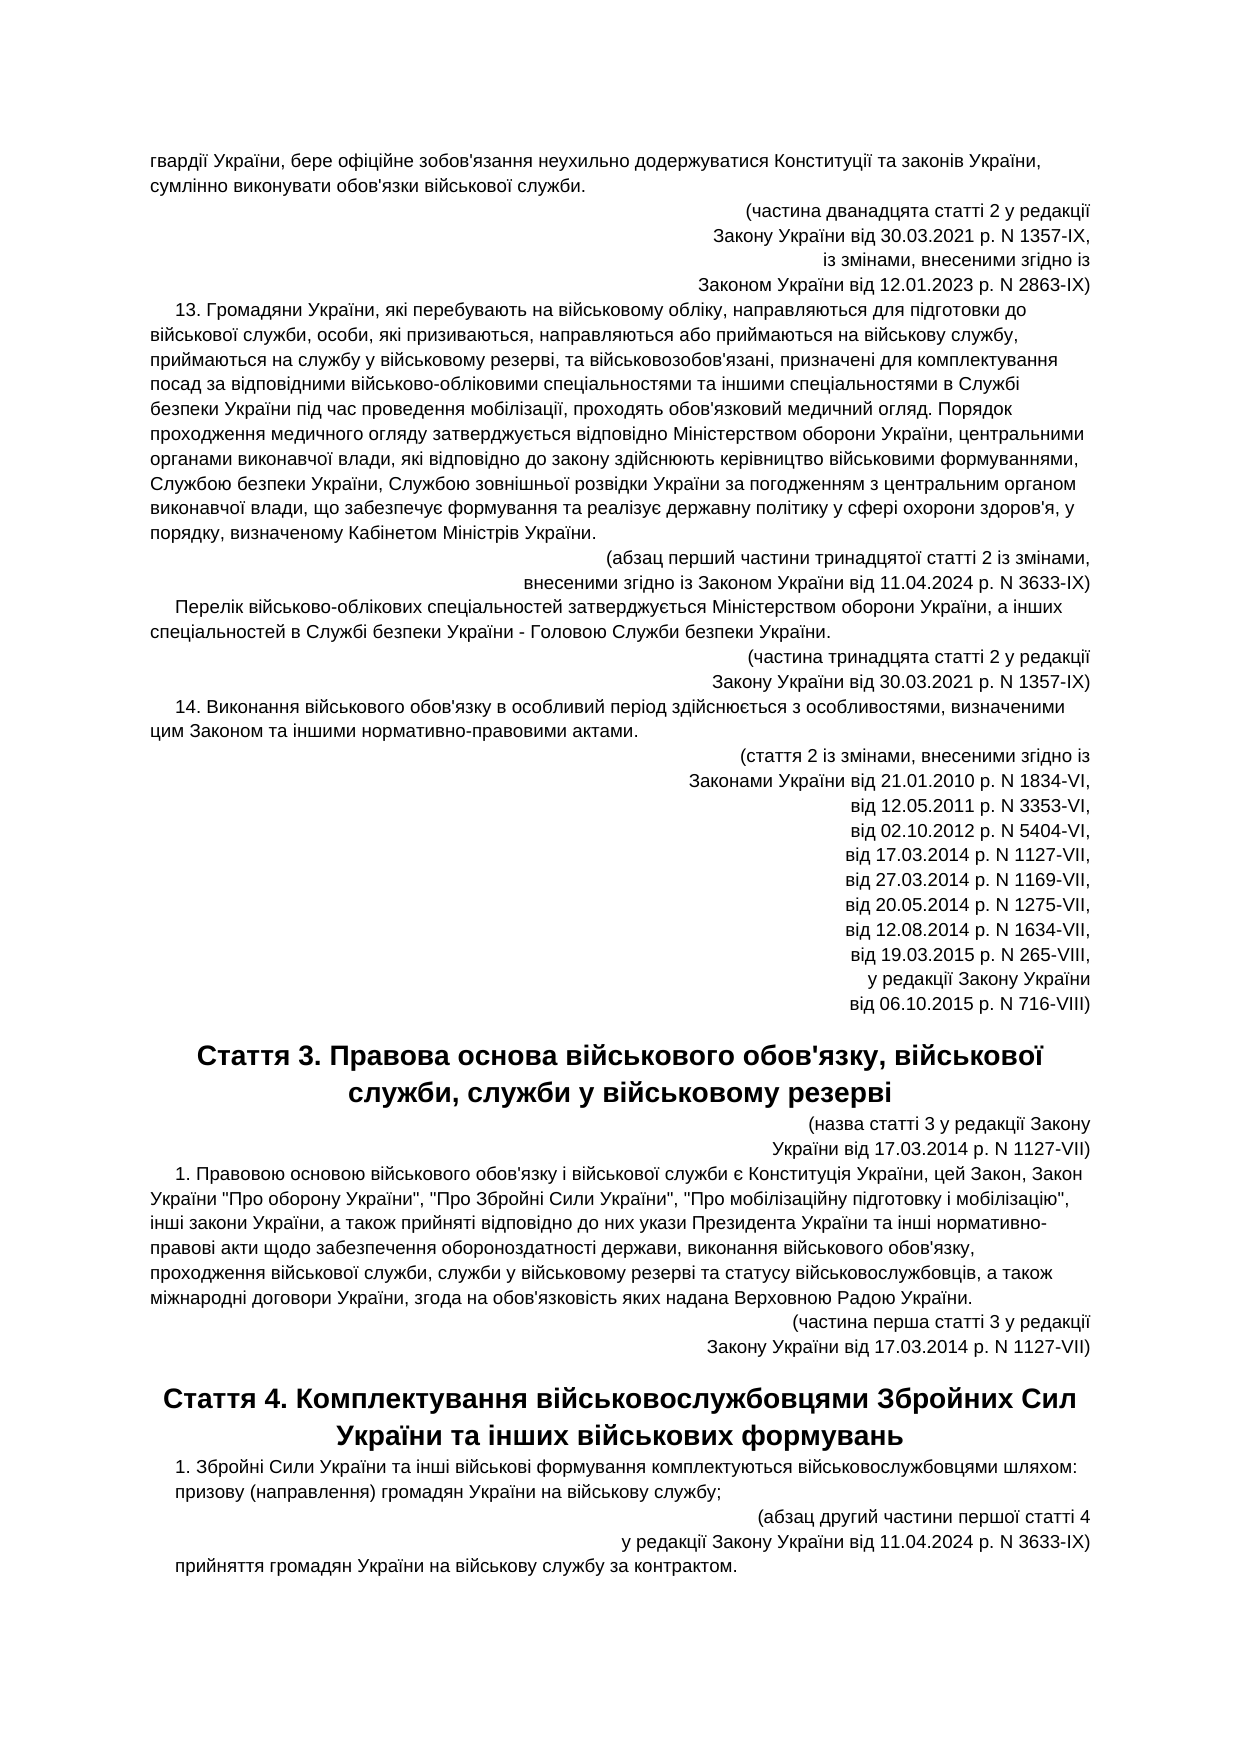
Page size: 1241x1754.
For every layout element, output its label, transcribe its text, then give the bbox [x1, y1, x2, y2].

text 13. Громадяни України, які перебувають на військовому обліку, направляються для підготовки до військової служби, особи, які призиваються, направляються або приймаються на військову службу, приймаються на службу у військовому резерві, та військовозобов'язані, призначені для комплектування посад за відповідними військово-обліковими спеціальностями та іншими спеціальностями в Службі безпеки України під час проведення мобілізації, проходять обов'язковий медичний огляд. Порядок проходження медичного огляду затверджується відповідно Міністерством оборони України, центральними органами виконавчої влади, які відповідно до закону здійснюють керівництво військовими формуваннями, Службою безпеки України, Службою зовнішньої розвідки України за погодженням з центральним органом виконавчої влади, що забезпечує формування та реалізує державну політику у сфері охорони здоров'я, у порядку, визначеному Кабінетом Міністрів України. [150, 299, 1090, 543]
text (назва статті 3 у редакції Закону України від 17.03.2014 р. N 1127-VII) [150, 1113, 1090, 1159]
text 1. Збройні Сили України та інші військові формування комплектуються військовослужбовцями шляхом: [150, 1456, 1090, 1478]
text (частина дванадцята статті 2 у редакції Закону України від 30.03.2021 р. N 1357-IX, із змінами, внесеними згідно із Законом України від 12.01.2023 р. N 2863-IX) [150, 199, 1090, 296]
text 14. Виконання військового обов'язку в особливий період здійснюється з особливостями, визначеними цим Законом та іншими нормативно-правовими актами. [150, 695, 1090, 742]
text 1. Правовою основою військового обов'язку і військової служби є Конституція України, цей Закон, Закон України "Про оборону України", "Про Збройні Сили України", "Про мобілізаційну підготовку і мобілізацію", інші закони України, а також прийняті відповідно до них укази Президента України та інші нормативно-правові акти щодо забезпечення обороноздатності держави, виконання військового обов'язку, проходження військової служби, служби у військовому резерві та статусу військовослужбовців, а також міжнародні договори України, згода на обов'язковість яких надана Верховною Радою України. [150, 1162, 1090, 1308]
text (частина перша статті 3 у редакції Закону України від 17.03.2014 р. N 1127-VII) [150, 1311, 1090, 1358]
subtitle Стаття 4. Комплектування військовослужбовцями Збройних Сил України та інших військових формувань [150, 1382, 1090, 1451]
text (абзац перший частини тринадцятої статті 2 із змінами, внесеними згідно із Законом України від 11.04.2024 р. N 3633-IX) [150, 547, 1090, 593]
text Перелік військово-облікових спеціальностей затверджується Міністерством оборони України, а інших спеціальностей в Службі безпеки України - Головою Служби безпеки України. [150, 596, 1090, 643]
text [150, 150, 1090, 196]
text (частина тринадцята статті 2 у редакції Закону України від 30.03.2021 р. N 1357-IX) [150, 646, 1090, 692]
text (абзац другий частини першої статті 4 у редакції Закону України від 11.04.2024 р. N 3633-IX) [150, 1506, 1090, 1552]
text прийняття громадян України на військову службу за контрактом. [150, 1555, 1090, 1577]
text (стаття 2 із змінами, внесеними згідно із Законами України від 21.01.2010 р. N 1834-VI, від 12.05.2011 р. N 3353-VI, від 02.10.2012 р. N 5404-VI, від 17.03.2014 р. N 1127-VII, від 27.03.2014 р. N 1169-VII, від 20.05.2014 р. N 1275-VII, від 12.08.2014 р. N 1634-VII, від 19.03.2015 р. N 265-VIII, у редакції Закону України від 06.10.2015 р. N 716-VIII) [150, 745, 1090, 1014]
subtitle Стаття 3. Правова основа військового обов'язку, військової служби, служби у військовому резерві [150, 1038, 1090, 1108]
text призову (направлення) громадян України на військову службу; [150, 1481, 1090, 1502]
